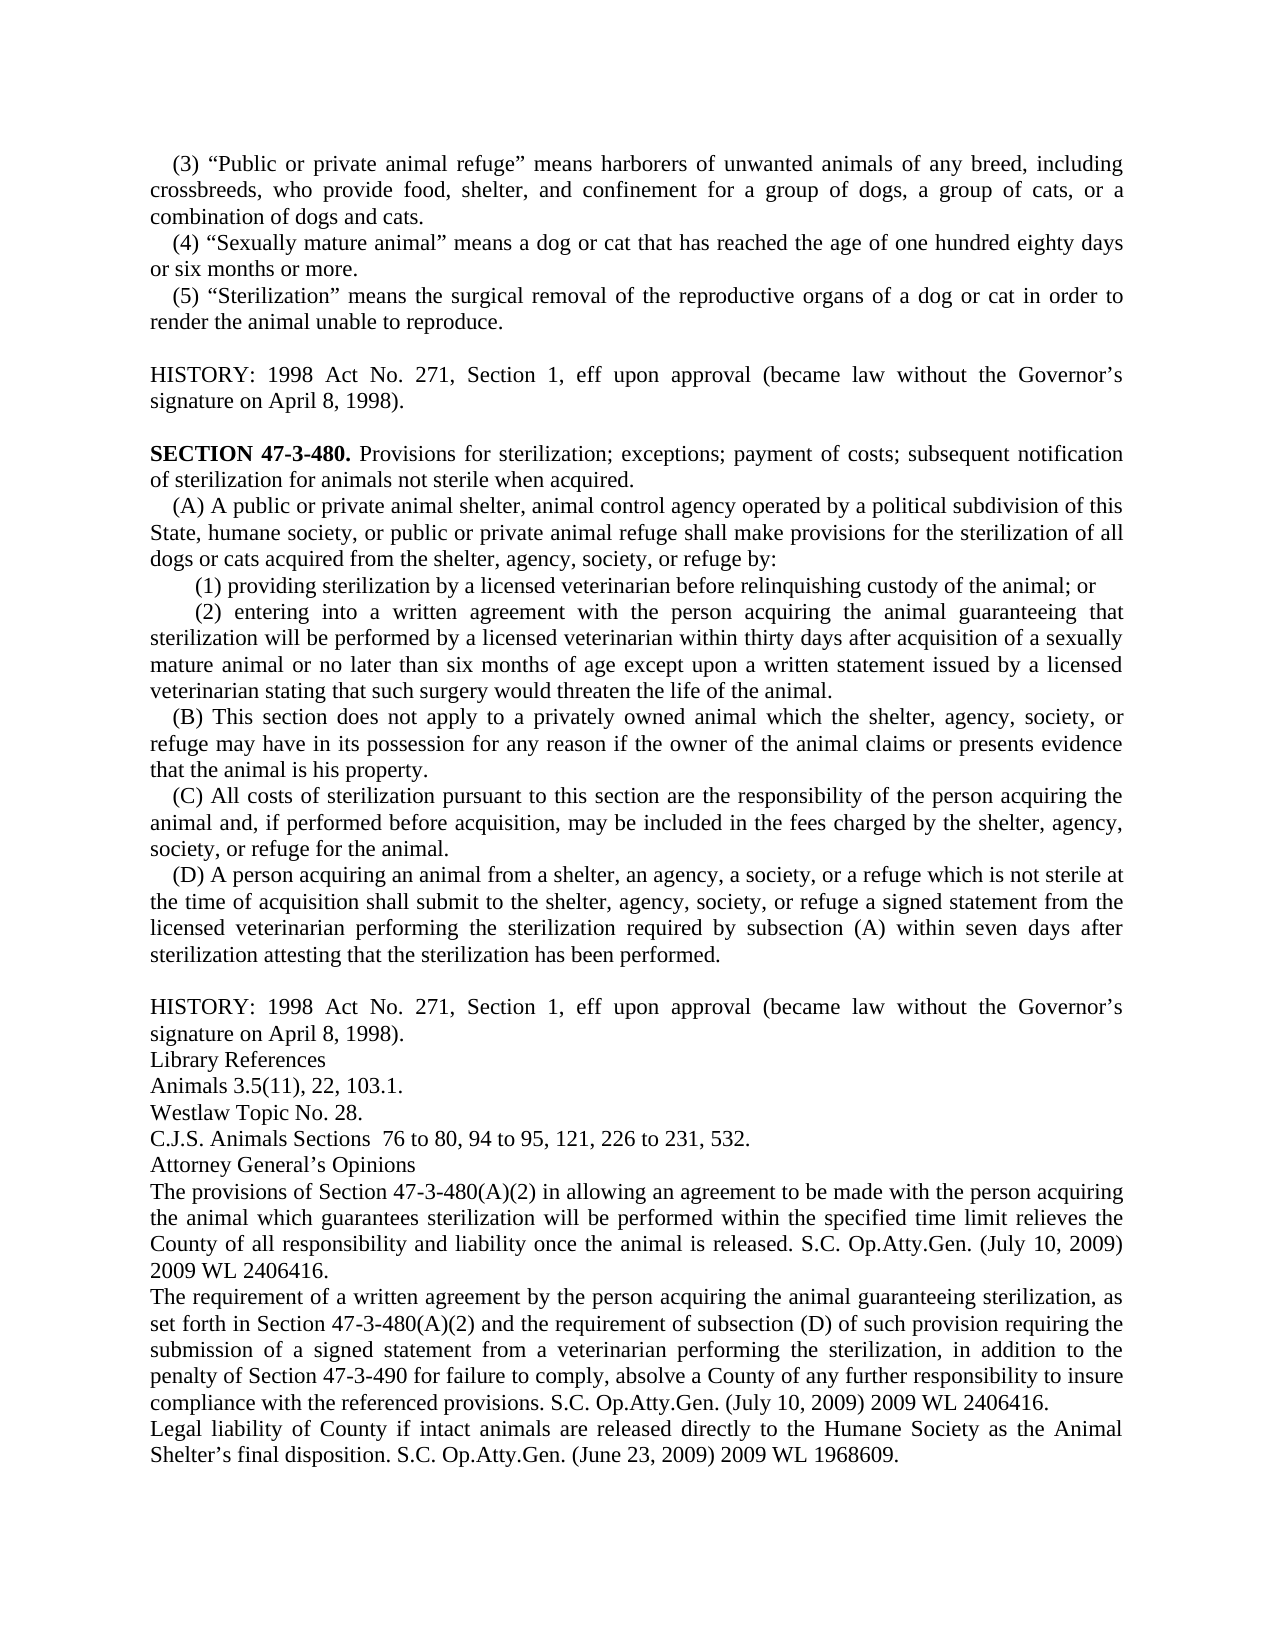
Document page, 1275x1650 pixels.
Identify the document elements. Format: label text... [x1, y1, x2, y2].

text (2) entering into a written agreement with the person acquiring the animal guaranteeing that sterilization will be performed by a licensed veterinarian within thirty days after acquisition of a sexually mature animal or no later than six months of age except upon a written statement issued by a licensed veterinarian stating that such surgery would threaten the life of the animal. [150, 598, 1125, 703]
text (5) “Sterilization” means the surgical removal of the reproductive organs of a dog or cat in order to render the animal unable to reproduce. [150, 282, 1125, 334]
text Westlaw Topic No. 28. [150, 1099, 1125, 1125]
text The requirement of a written agreement by the person acquiring the animal guaranteeing sterilization, as set forth in Section 47-3-480(A)(2) and the requirement of subsection (D) of such provision requiring the submission of a signed statement from a veterinarian performing the sterilization, in addition to the penalty of Section 47-3-490 for failure to comply, absolve a County of any further responsibility to insure compliance with the referenced provisions. S.C. Op.Atty.Gen. (July 10, 2009) 2009 WL 2406416. [150, 1283, 1125, 1415]
text C.J.S. Animals Sections 76 to 80, 94 to 95, 121, 226 to 231, 532. [150, 1125, 1125, 1151]
text Animals 3.5(11), 22, 103.1. [150, 1072, 1125, 1099]
text (3) “Public or private animal refuge” means harborers of unwanted animals of any breed, including crossbreeds, who provide food, shelter, and confinement for a group of dogs, a group of cats, or a combination of dogs and cats. [150, 150, 1125, 229]
text (C) All costs of sterilization pursuant to this section are the responsibility of the person acquiring the animal and, if performed before acquisition, may be included in the fees charged by the shelter, agency, society, or refuge for the animal. [150, 782, 1125, 862]
text Library References [150, 1046, 1125, 1072]
text (D) A person acquiring an animal from a shelter, an agency, a society, or a refuge which is not sterile at the time of acquisition shall submit to the shelter, agency, society, or refuge a signed statement from the licensed veterinarian performing the sterilization required by subsection (A) within seven days after sterilization attesting that the sterilization has been performed. [150, 862, 1125, 967]
text (4) “Sexually mature animal” means a dog or cat that has reached the age of one hundred eighty days or six months or more. [150, 229, 1125, 282]
text Legal liability of County if intact animals are released directly to the Humane Society as the Animal Shelter’s final disposition. S.C. Op.Atty.Gen. (June 23, 2009) 2009 WL 1968609. [150, 1415, 1125, 1468]
text (A) A public or private animal shelter, animal control agency operated by a political subdivision of this State, humane society, or public or private animal refuge shall make provisions for the sterilization of all dogs or cats acquired from the shelter, agency, society, or refuge by: [150, 493, 1125, 572]
text HISTORY: 1998 Act No. 271, Section 1, eff upon approval (became law without the Governor’s signature on April 8, 1998). [150, 361, 1125, 413]
text (B) This section does not apply to a privately owned animal which the shelter, agency, society, or refuge may have in its possession for any reason if the owner of the animal claims or presents evidence that the animal is his property. [150, 703, 1125, 782]
text The provisions of Section 47-3-480(A)(2) in allowing an agreement to be made with the person acquiring the animal which guarantees sterilization will be performed within the specified time limit relieves the County of all responsibility and liability once the animal is released. S.C. Op.Atty.Gen. (July 10, 2009) 2009 WL 2406416. [150, 1178, 1125, 1283]
text HISTORY: 1998 Act No. 271, Section 1, eff upon approval (became law without the Governor’s signature on April 8, 1998). [150, 993, 1125, 1046]
text Attorney General’s Opinions [150, 1151, 1125, 1178]
text SECTION 47-3-480. Provisions for sterilization; exceptions; payment of costs; subsequent notification of sterilization for animals not sterile when acquired. [150, 440, 1125, 493]
text (1) providing sterilization by a licensed veterinarian before relinquishing custody of the animal; or [150, 572, 1125, 598]
